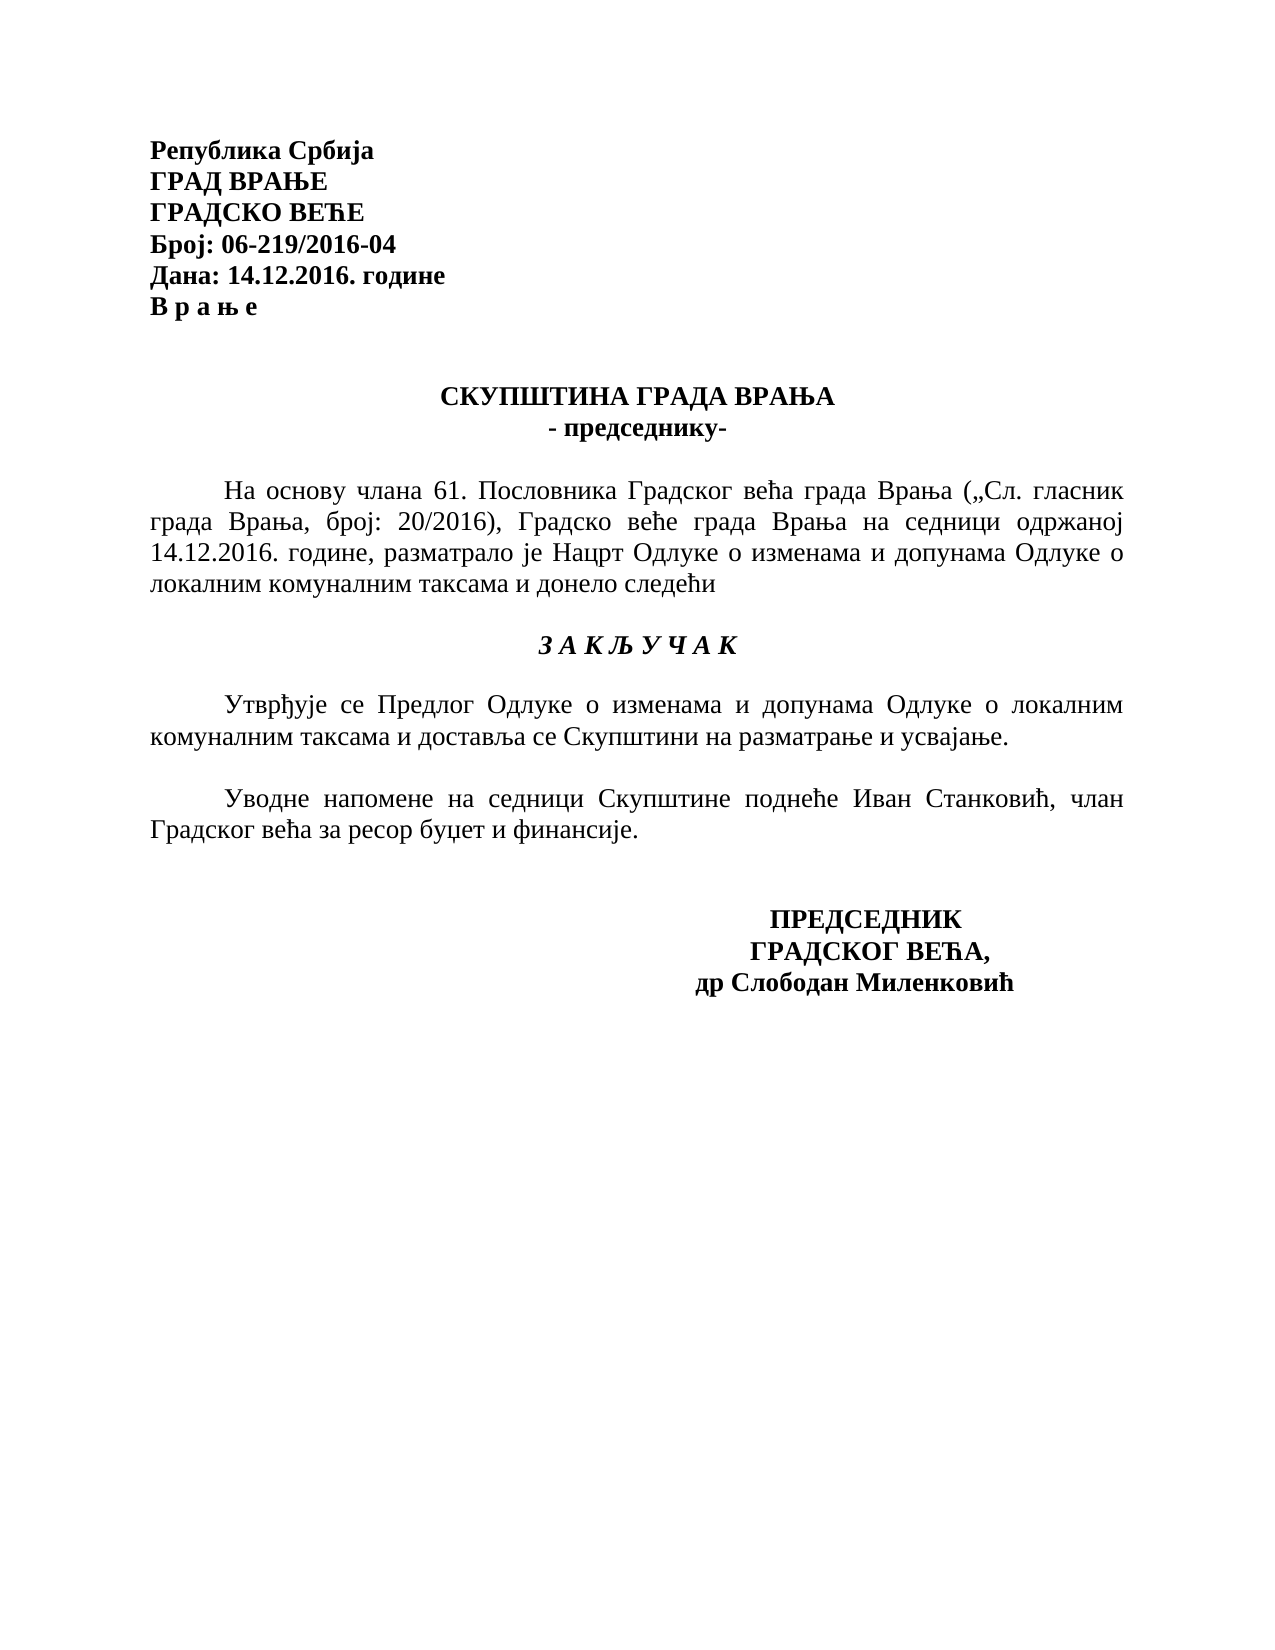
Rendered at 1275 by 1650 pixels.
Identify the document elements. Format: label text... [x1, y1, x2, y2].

text ГРАДСКО ВЕЋЕ [150, 197, 1125, 228]
text ГРАД ВРАЊЕ [150, 165, 1125, 197]
text - председнику- [150, 411, 1125, 443]
text Уводне напомене на седници Скупштине поднеће Иван Станковић, члан Градског већа за ресор буџет и финансије. [150, 782, 1125, 844]
text СКУПШТИНА ГРАДА ВРАЊА [150, 380, 1125, 411]
text ПРЕДСЕДНИК [600, 903, 1125, 935]
text На основу члана 61. Пословника Градског већа града Врања („Сл. гласник града Врања, број: 20/2016), Градско веће града Врања на седници одржаној 14.12.2016. године, разматрало је Нацрт Одлуке о изменама и допунама Одлуке о локалним комуналним таксама и донело следећи [150, 474, 1125, 598]
text Утврђује се Предлог Одлуке о изменама и допунама Одлуке о локалним комуналним таксама и доставља се Скупштини на разматрање и усвајање. [150, 689, 1125, 751]
text Дана: 14.12.2016. године [150, 259, 1125, 290]
text Број: 06-219/2016-04 [150, 228, 1125, 259]
text ГРАДСКОГ ВЕЋА, [675, 935, 1125, 966]
text В р а њ е [150, 290, 1125, 321]
text Република Србија [150, 134, 1125, 165]
text З А К Љ У Ч А К [150, 629, 1125, 661]
text др Слободан Миленковић [150, 966, 1125, 997]
